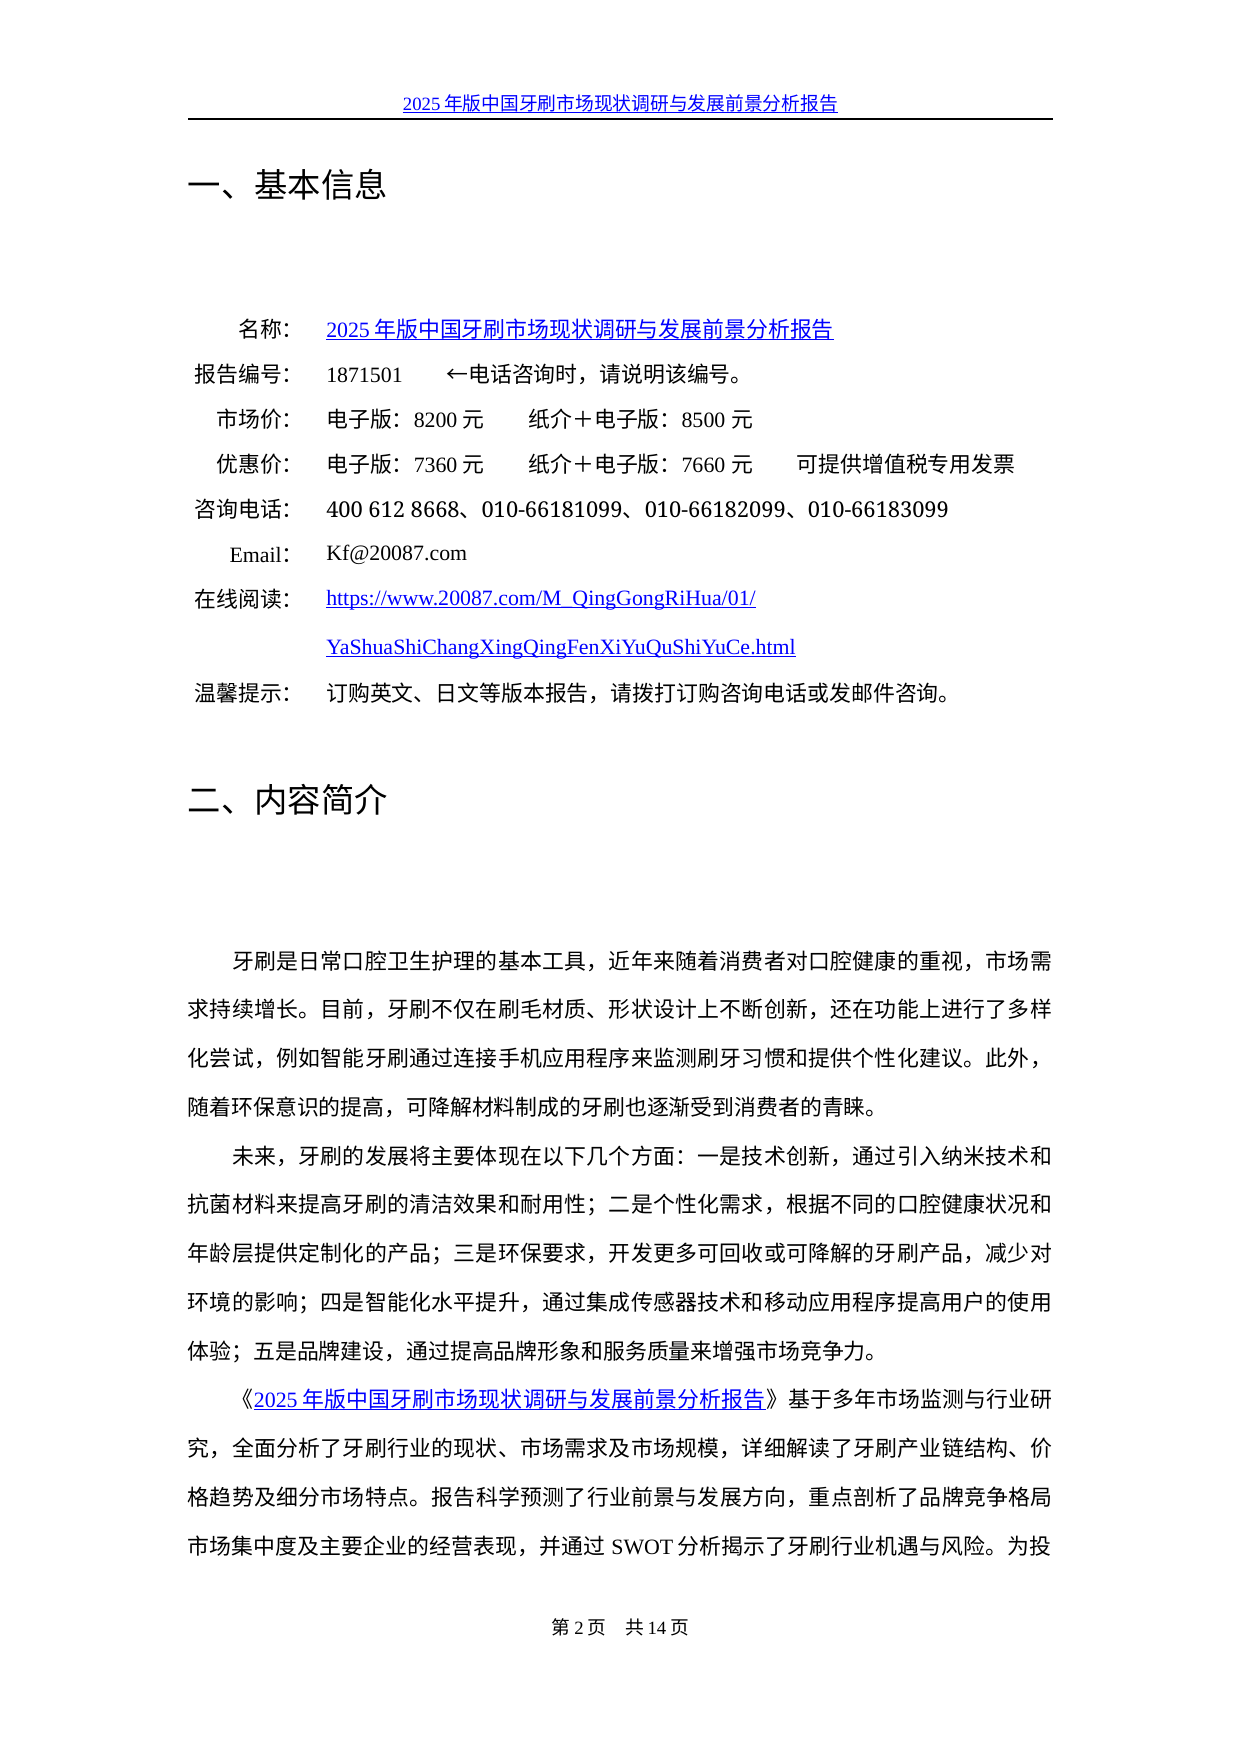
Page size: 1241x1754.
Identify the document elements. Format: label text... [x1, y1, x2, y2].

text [187, 943, 1053, 1561]
table_cell 400 612 8668、010-66181099、010-66182099、010-66183099 [315, 492, 1073, 537]
table_cell 咨询电话： [167, 492, 315, 537]
table_cell Kf@20087.com [315, 537, 1073, 582]
table_cell 电子版：8200 元 纸介＋电子版：8500 元 [315, 402, 1073, 447]
table_cell 市场价： [167, 402, 315, 447]
title 二、内容简介 [187, 766, 1053, 831]
table_cell 1871501 ←电话咨询时，请说明该编号。 [315, 357, 1073, 402]
title 一、基本信息 [187, 150, 1053, 215]
table_header 名称： [167, 312, 315, 357]
table_cell 订购英文、日文等版本报告，请拨打订购咨询电话或发邮件咨询。 [315, 675, 1073, 720]
table_cell 温馨提示： [167, 675, 315, 720]
table_cell 报告编号： [167, 357, 315, 402]
table_cell 在线阅读： [167, 582, 315, 675]
table_cell 电子版：7360 元 纸介＋电子版：7660 元 可提供增值税专用发票 [315, 447, 1073, 492]
table_cell 优惠价： [167, 447, 315, 492]
table_cell [315, 582, 1073, 675]
table_header 2025年版中国牙刷市场现状调研与发展前景分析报告 [315, 312, 1073, 357]
table_cell Email： [167, 537, 315, 582]
